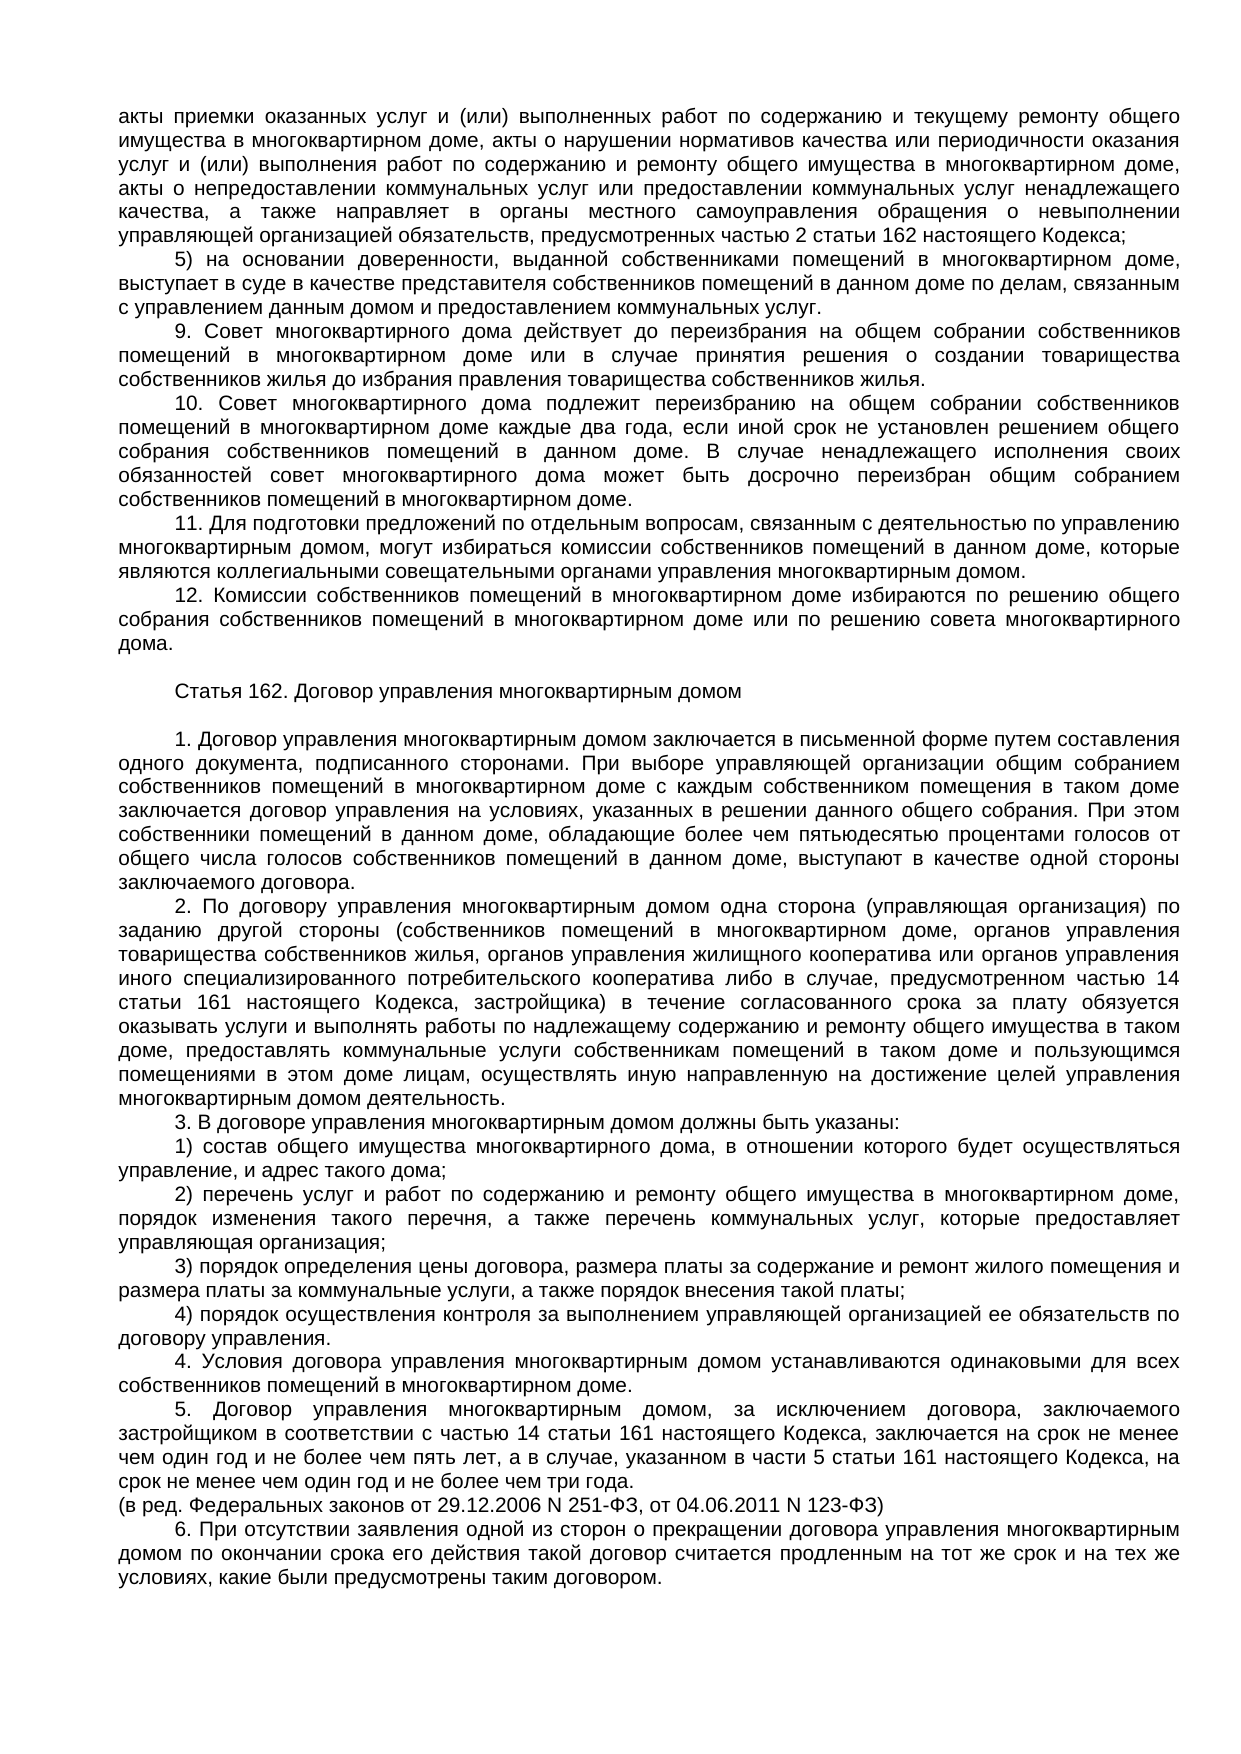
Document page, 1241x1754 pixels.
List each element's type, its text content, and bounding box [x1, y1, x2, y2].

text 1. Договор управления многоквартирным домом заключается в письменной форме путем составления одного документа, подписанного сторонами. При выборе управляющей организации общим собранием собственников помещений в многоквартирном доме с каждым собственником помещения в таком доме заключается договор управления на условиях, указанных в решении данного общего собрания. При этом собственники помещений в данном доме, обладающие более чем пятьюдесятью процентами голосов от общего числа голосов собственников помещений в данном доме, выступают в качестве одной стороны заключаемого договора. [118, 726, 1181, 894]
text 5. Договор управления многоквартирным домом, за исключением договора, заключаемого застройщиком в соответствии с частью 14 статьи 161 настоящего Кодекса, заключается на срок не менее чем один год и не более чем пять лет, а в случае, указанном в части 5 статьи 161 настоящего Кодекса, на срок не менее чем один год и не более чем три года. [118, 1397, 1181, 1493]
text 4) порядок осуществления контроля за выполнением управляющей организацией ее обязательств по договору управления. [118, 1301, 1181, 1349]
text 6. При отсутствии заявления одной из сторон о прекращении договора управления многоквартирным домом по окончании срока его действия такой договор считается продленным на тот же срок и на тех же условиях, какие были предусмотрены таким договором. [118, 1517, 1181, 1589]
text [118, 103, 1181, 247]
text 1) состав общего имущества многоквартирного дома, в отношении которого будет осуществляться управление, и адрес такого дома; [118, 1134, 1181, 1182]
text 4. Условия договора управления многоквартирным домом устанавливаются одинаковыми для всех собственников помещений в многоквартирном доме. [118, 1349, 1181, 1397]
text (в ред. Федеральных законов от 29.12.2006 N 251-ФЗ, от 04.06.2011 N 123-ФЗ) [118, 1493, 1181, 1517]
text 5) на основании доверенности, выданной собственниками помещений в многоквартирном доме, выступает в суде в качестве представителя собственников помещений в данном доме по делам, связанным с управлением данным домом и предоставлением коммунальных услуг. [118, 247, 1181, 319]
text 10. Совет многоквартирного дома подлежит переизбранию на общем собрании собственников помещений в многоквартирном доме каждые два года, если иной срок не установлен решением общего собрания собственников помещений в данном доме. В случае ненадлежащего исполнения своих обязанностей совет многоквартирного дома может быть досрочно переизбран общим собранием собственников помещений в многоквартирном доме. [118, 391, 1181, 511]
text 3) порядок определения цены договора, размера платы за содержание и ремонт жилого помещения и размера платы за коммунальные услуги, а также порядок внесения такой платы; [118, 1253, 1181, 1301]
text 9. Совет многоквартирного дома действует до переизбрания на общем собрании собственников помещений в многоквартирном доме или в случае принятия решения о создании товарищества собственников жилья до избрания правления товарищества собственников жилья. [118, 319, 1181, 391]
text 11. Для подготовки предложений по отдельным вопросам, связанным с деятельностью по управлению многоквартирным домом, могут избираться комиссии собственников помещений в данном доме, которые являются коллегиальными совещательными органами управления многоквартирным домом. [118, 511, 1181, 583]
text 12. Комиссии собственников помещений в многоквартирном доме избираются по решению общего собрания собственников помещений в многоквартирном доме или по решению совета многоквартирного дома. [118, 583, 1181, 654]
text 2) перечень услуг и работ по содержанию и ремонту общего имущества в многоквартирном доме, порядок изменения такого перечня, а также перечень коммунальных услуг, которые предоставляет управляющая организация; [118, 1182, 1181, 1253]
text 2. По договору управления многоквартирным домом одна сторона (управляющая организация) по заданию другой стороны (собственников помещений в многоквартирном доме, органов управления товарищества собственников жилья, органов управления жилищного кооператива или органов управления иного специализированного потребительского кооператива либо в случае, предусмотренном частью 14 статьи 161 настоящего Кодекса, застройщика) в течение согласованного срока за плату обязуется оказывать услуги и выполнять работы по надлежащему содержанию и ремонту общего имущества в таком доме, предоставлять коммунальные услуги собственникам помещений в таком доме и пользующимся помещениями в этом доме лицам, осуществлять иную направленную на достижение целей управления многоквартирным домом деятельность. [118, 894, 1181, 1110]
text Статья 162. Договор управления многоквартирным домом [118, 678, 1181, 702]
text 3. В договоре управления многоквартирным домом должны быть указаны: [118, 1110, 1181, 1134]
